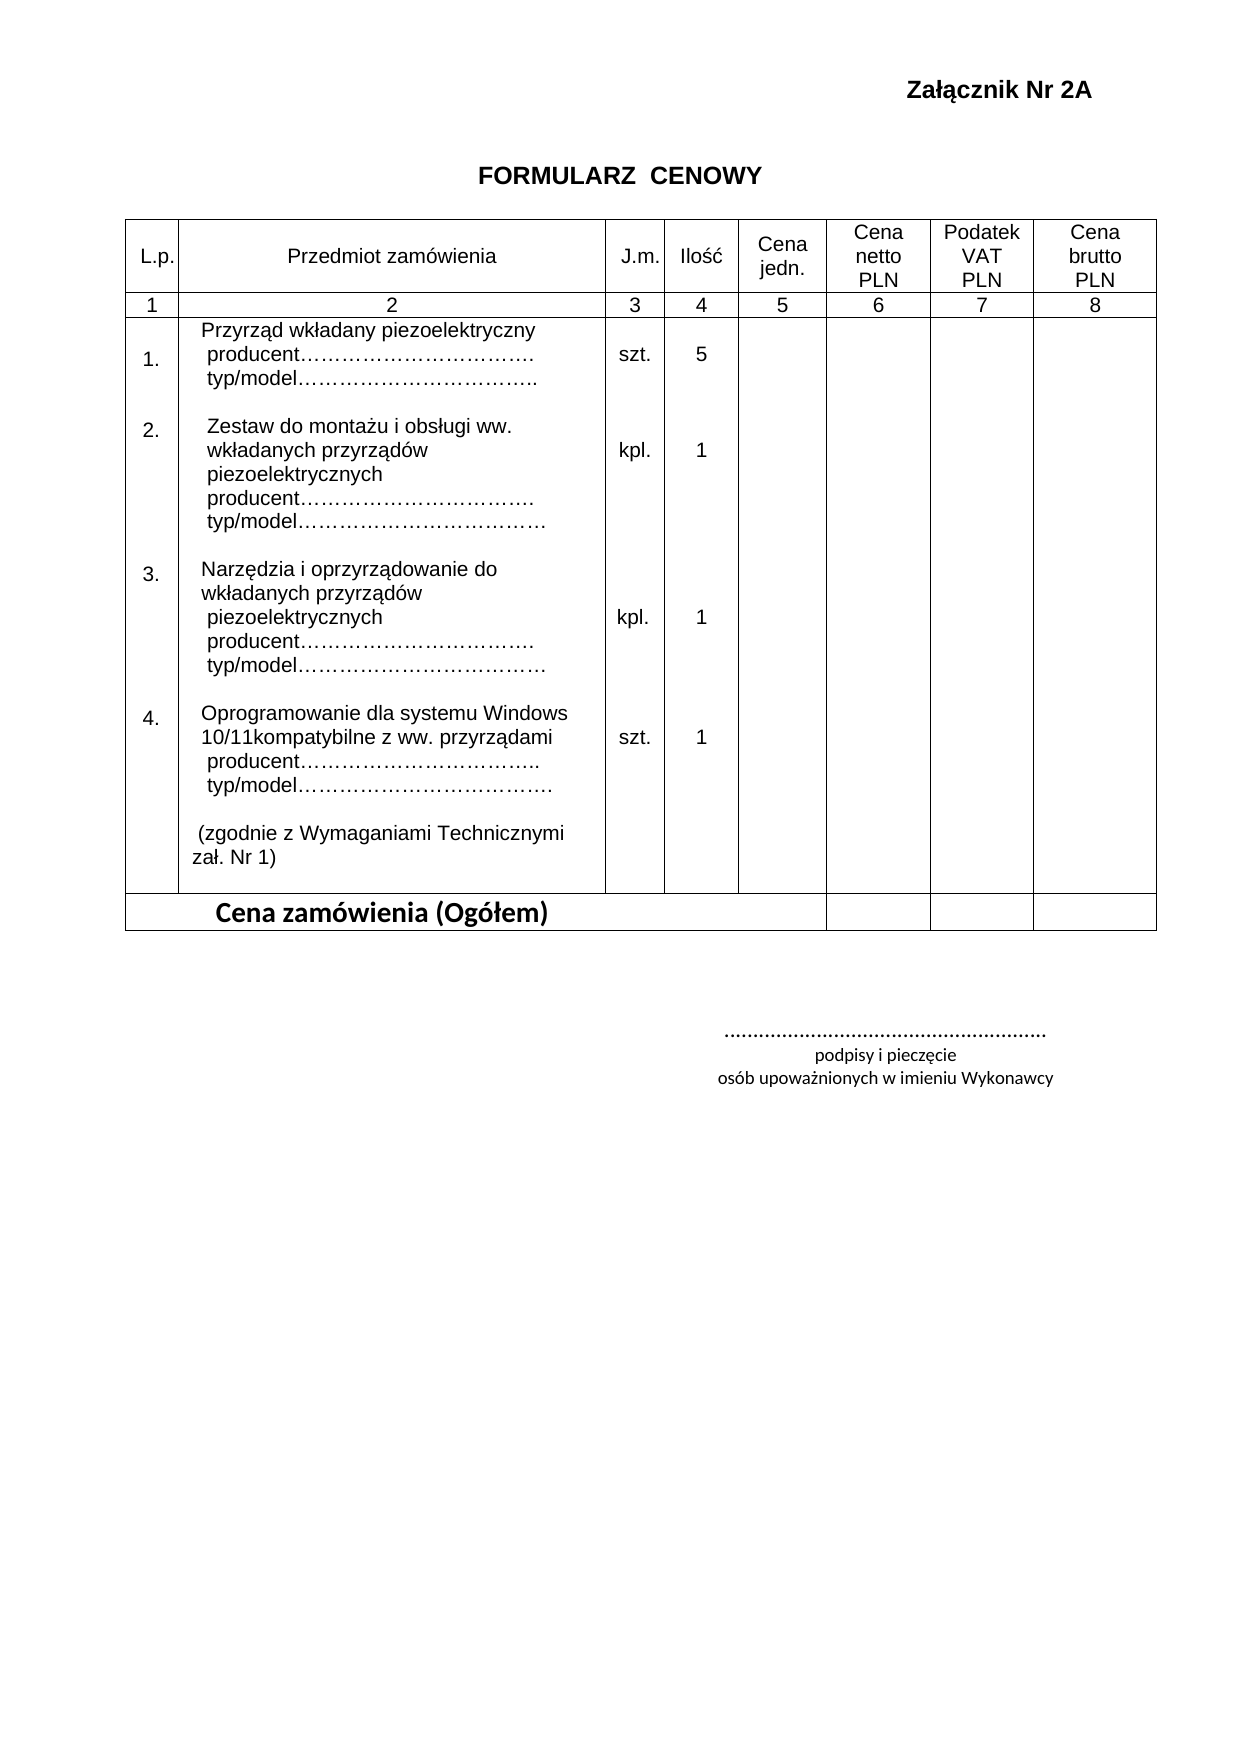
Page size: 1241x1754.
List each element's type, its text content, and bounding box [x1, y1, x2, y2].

table_cell Przyrząd wkładany piezoelektryczny producent……………………………. typ/model…………………………….. Zestaw do montażu i obsługi ww. wkładanych przyrządów piezoelektrycznych producent……………………………. typ/model……………………………… Narzędzia i oprzyrządowanie do wkładanych przyrządów piezoelektrycznych producent……………………………. typ/model……………………………… Oprogramowanie dla systemu Windows 10/11kompatybilne z ww. przyrządami producent…………………………….. typ/model………………………………. (zgodnie z Wymaganiami Technicznymi zał. Nr 1) [179, 318, 605, 893]
table_cell 8 [1034, 293, 1156, 317]
text osób upoważnionych w imieniu Wykonawcy [678, 1066, 1093, 1089]
table_header L.p. [126, 220, 178, 292]
table_cell 7 [931, 293, 1033, 317]
table_cell szt. kpl. kpl. szt. [606, 318, 664, 893]
table_header Ilość [665, 220, 738, 292]
text podpisy i pieczęcie [678, 1043, 1093, 1066]
table_cell 3 [606, 293, 664, 317]
table_cell 1. 2. 3. 4. [126, 318, 178, 893]
table_cell 1 [126, 293, 178, 317]
table_cell 5 [739, 293, 826, 317]
table_cell [931, 894, 1033, 930]
table_cell 4 [665, 293, 738, 317]
table_header Cena jedn. [739, 220, 826, 292]
table_header Podatek VAT PLN [931, 220, 1033, 292]
title FORMULARZ CENOWY [148, 161, 1093, 190]
table_cell [931, 318, 1033, 893]
table_cell [827, 894, 930, 930]
table_cell [739, 318, 826, 893]
table_header Cena brutto PLN [1034, 220, 1156, 292]
table_header Przedmiot zamówienia [179, 220, 605, 292]
text Załącznik Nr 2A [148, 75, 1093, 104]
table_header Cena netto PLN [827, 220, 930, 292]
table_cell 5 1 1 1 [665, 318, 738, 893]
table_cell [1034, 894, 1156, 930]
table_cell [827, 318, 930, 893]
text ........................................................ [678, 1015, 1093, 1043]
table_cell 6 [827, 293, 930, 317]
table_header J.m. [606, 220, 664, 292]
table_cell [1034, 318, 1156, 893]
table_cell Cena zamówienia (Ogółem) [126, 894, 826, 930]
table_cell 2 [179, 293, 605, 317]
